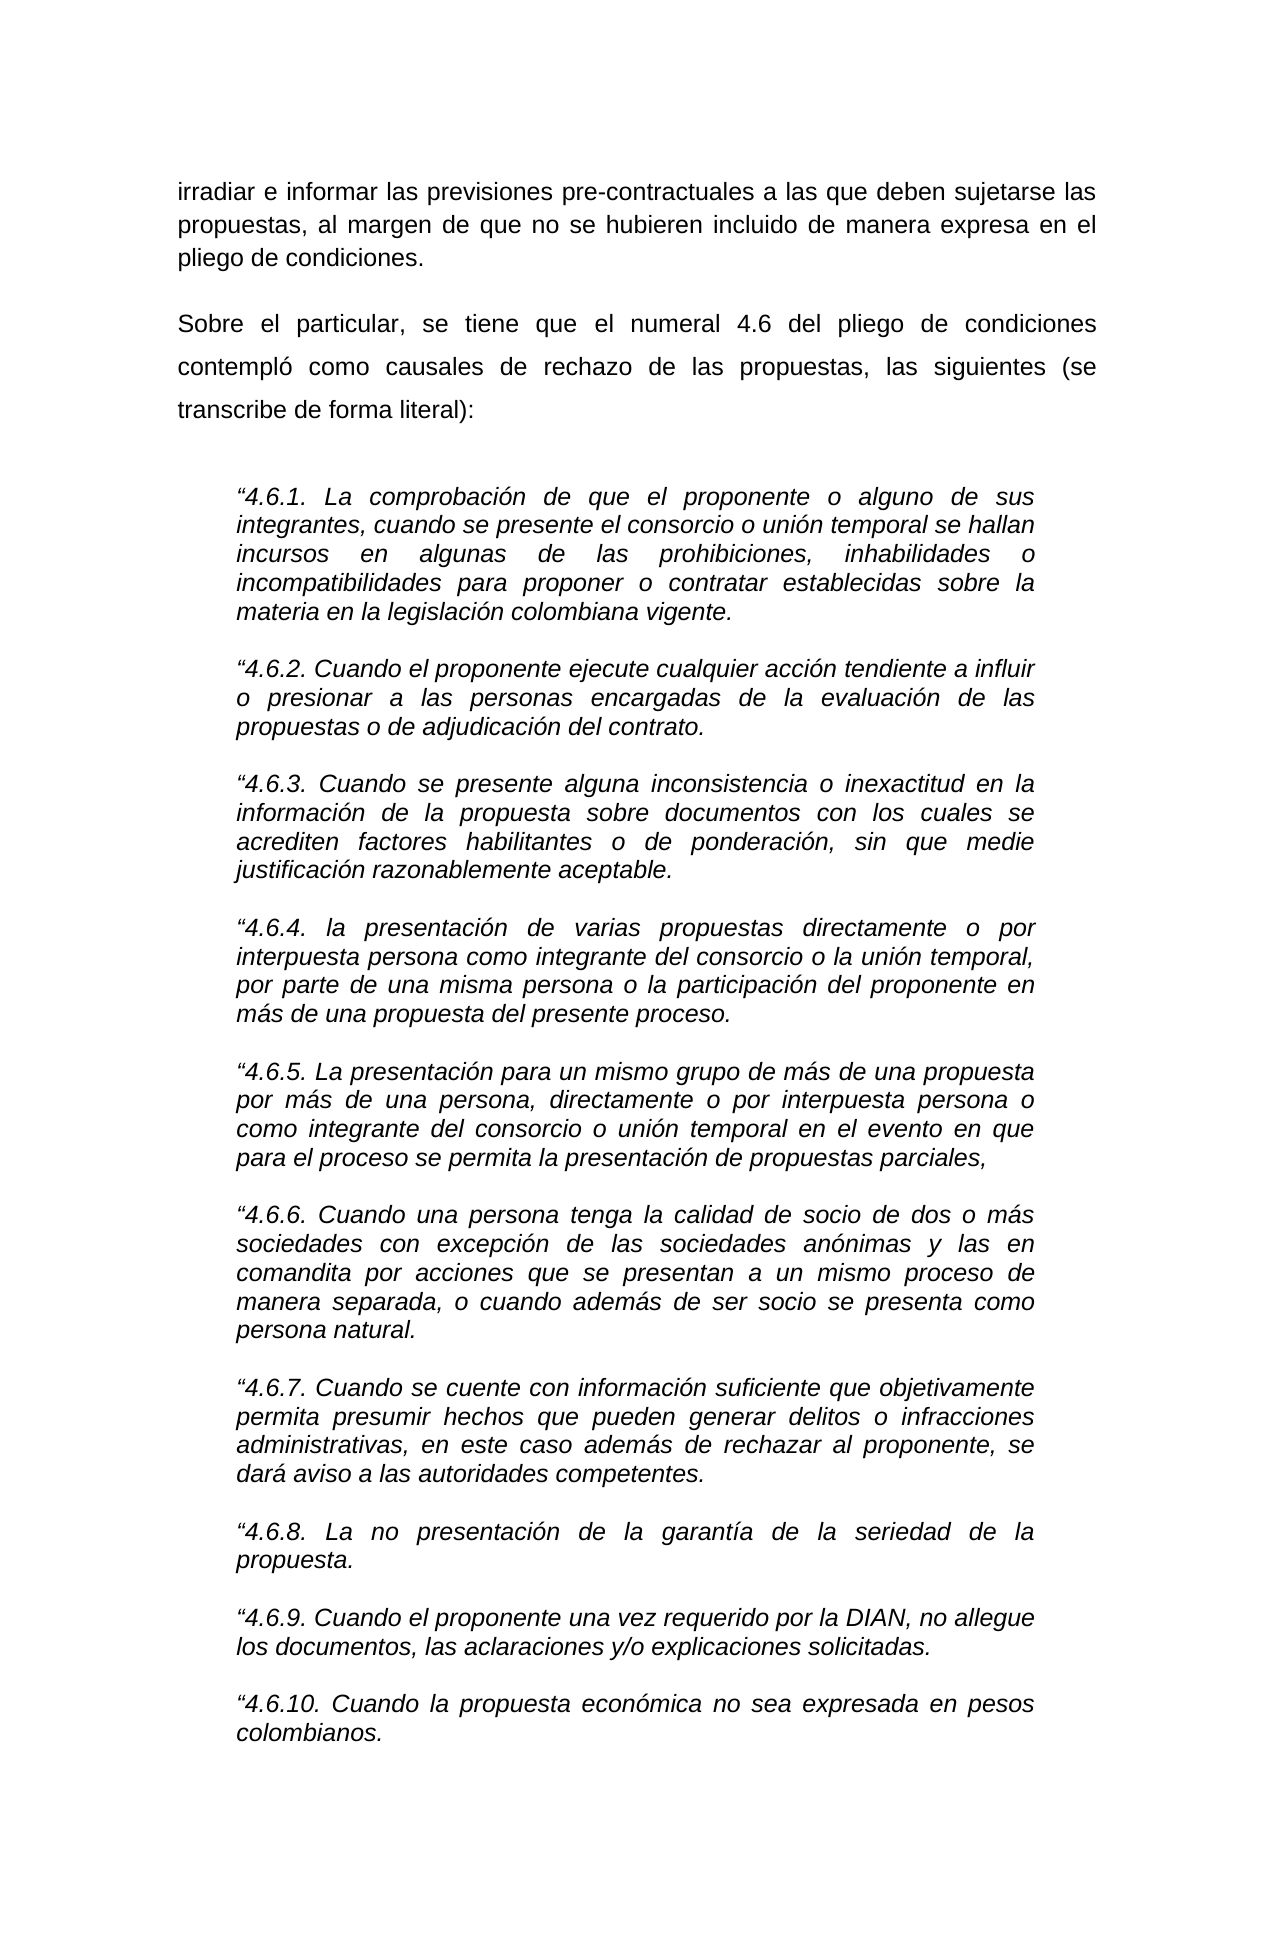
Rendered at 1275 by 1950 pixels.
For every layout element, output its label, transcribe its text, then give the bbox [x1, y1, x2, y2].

text “4.6.5. La presentación para un mismo grupo de más de una propuesta por más de una persona, directamente o por interpuesta persona o como integrante del consorcio o unión temporal en el evento en que para el proceso se permita la presentación de propuestas parciales, [236, 1057, 1039, 1172]
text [177, 177, 1098, 272]
text “4.6.4. la presentación de varias propuestas directamente o por interpuesta persona como integrante del consorcio o la unión temporal, por parte de una misma persona o la participación del proponente en más de una propuesta del presente proceso. [236, 913, 1039, 1028]
text “4.6.10. Cuando la propuesta económica no sea expresada en pesos colombianos. [236, 1689, 1039, 1747]
text “4.6.3. Cuando se presente alguna inconsistencia o inexactitud en la información de la propuesta sobre documentos con los cuales se acrediten factores habilitantes o de ponderación, sin que medie justificación razonablemente aceptable. [236, 769, 1039, 884]
text “4.6.2. Cuando el proponente ejecute cualquier acción tendiente a influir o presionar a las personas encargadas de la evaluación de las propuestas o de adjudicación del contrato. [236, 654, 1039, 741]
text “4.6.9. Cuando el proponente una vez requerido por la DIAN, no allegue los documentos, las aclaraciones y/o explicaciones solicitadas. [236, 1603, 1039, 1661]
text “4.6.7. Cuando se cuente con información suficiente que objetivamente permita presumir hechos que pueden generar delitos o infracciones administrativas, en este caso además de rechazar al proponente, se dará aviso a las autoridades competentes. [236, 1373, 1039, 1488]
text “4.6.8. La no presentación de la garantía de la seriedad de la propuesta. [236, 1517, 1039, 1574]
text “4.6.1. La comprobación de que el proponente o alguno de sus integrantes, cuando se presente el consorcio o unión temporal se hallan incursos en algunas de las prohibiciones, inhabilidades o incompatibilidades para proponer o contratar establecidas sobre la materia en la legislación colombiana vigente. [236, 482, 1039, 626]
text “4.6.6. Cuando una persona tenga la calidad de socio de dos o más sociedades con excepción de las sociedades anónimas y las en comandita por acciones que se presentan a un mismo proceso de manera separada, o cuando además de ser socio se presenta como persona natural. [236, 1201, 1039, 1344]
text Sobre el particular, se tiene que el numeral 4.6 del pliego de condiciones contempló como causales de rechazo de las propuestas, las siguientes (se transcribe de forma literal): [177, 309, 1098, 424]
